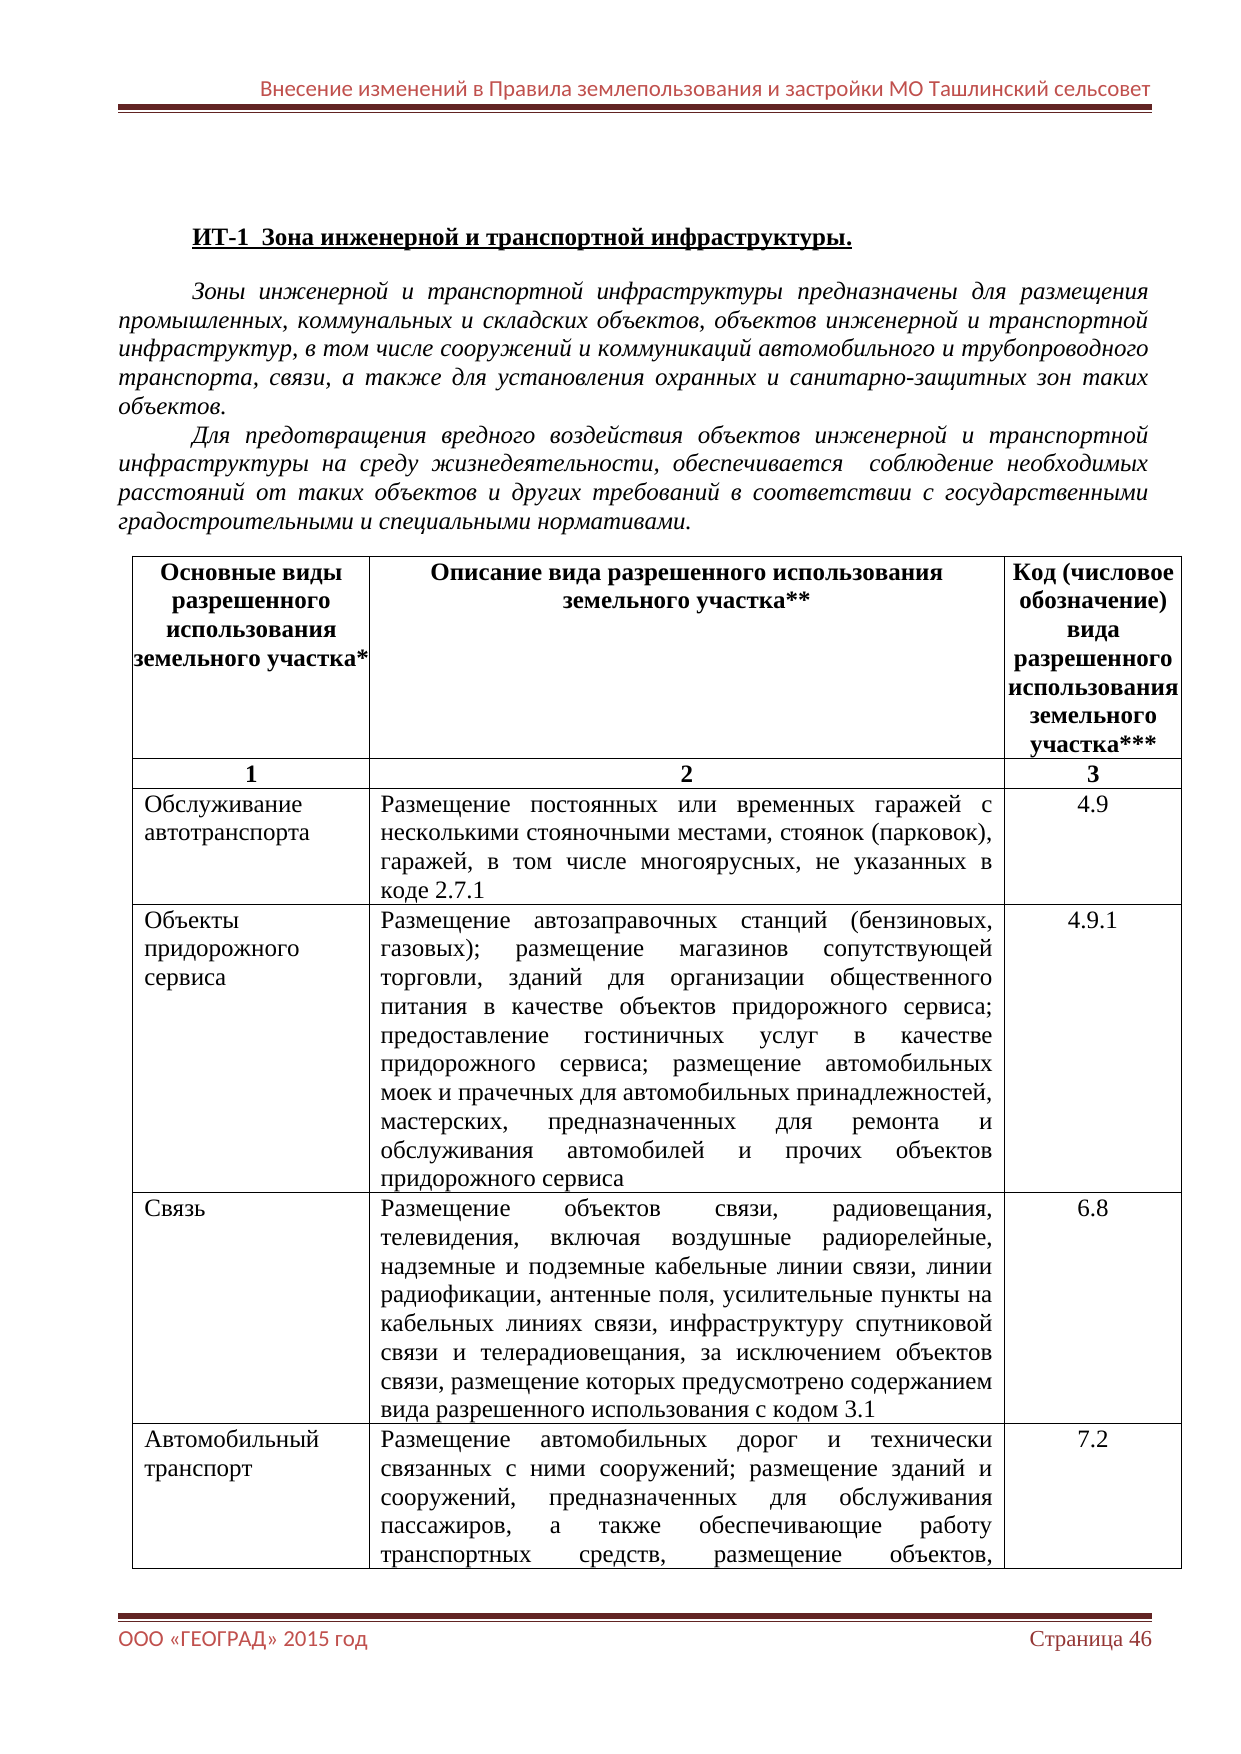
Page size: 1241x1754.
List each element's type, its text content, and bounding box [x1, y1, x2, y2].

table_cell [133, 1424, 369, 1568]
table_cell Связь [133, 1193, 369, 1423]
table_cell 6.8 [1005, 1193, 1181, 1423]
table_cell Объекты придорожного сервиса [133, 905, 369, 1192]
table_header Код (числовое обозначение) вида разрешенного использования земельного участка*** [1005, 557, 1181, 758]
table_cell 4.9.1 [1005, 905, 1181, 1192]
table_header Основные виды разрешенного использования земельного участка* [133, 557, 369, 758]
table_cell Размещение объектов связи, радиовещания, телевидения, включая воздушные радиорелейные, надземные и подземные кабельные линии связи, линии радиофикации, антенные поля, усилительные пункты на кабельных линиях связи, инфраструктуру спутниковой связи и телерадиовещания, за исключением объектов связи, размещение которых предусмотрено содержанием вида разрешенного использования с кодом 3.1 [370, 1193, 1004, 1423]
table_cell 4.9 [1005, 789, 1181, 904]
text Для предотвращения вредного воздействия объектов инженерной и транспортной инфраструктуры на среду жизнедеятельности, обеспечивается соблюдение необходимых расстояний от таких объектов и других требований в соответствии с государственными градостроительными и специальными нормативами. [118, 420, 1152, 535]
table_cell 2 [370, 759, 1004, 788]
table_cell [370, 1424, 1004, 1568]
table_cell Размещение постоянных или временных гаражей с несколькими стояночными местами, стоянок (парковок), гаражей, в том числе многоярусных, не указанных в коде 2.7.1 [370, 789, 1004, 904]
table_header Описание вида разрешенного использования земельного участка** [370, 557, 1004, 758]
table_cell Размещение автозаправочных станций (бензиновых, газовых); размещение магазинов сопутствующей торговли, зданий для организации общественного питания в качестве объектов придорожного сервиса; предоставление гостиничных услуг в качестве придорожного сервиса; размещение автомобильных моек и прачечных для автомобильных принадлежностей, мастерских, предназначенных для ремонта и обслуживания автомобилей и прочих объектов придорожного сервиса [370, 905, 1004, 1192]
table_cell Обслуживание автотранспорта [133, 789, 369, 904]
list Зоны инженерной и транспортной инфраструктуры предназначены для размещения промышленных, коммунальных и складских объектов, объектов инженерной и транспортной инфраструктур, в том числе сооружений и коммуникаций автомобильного и трубопроводного транспорта, связи, а также для установления охранных и санитарно-защитных зон таких объектов. [118, 276, 1152, 420]
table_cell 1 [133, 759, 369, 788]
text ИТ-1 Зона инженерной и транспортной инфраструктуры. [118, 222, 1152, 251]
table_cell 7.2 [1005, 1424, 1181, 1568]
table_cell 3 [1005, 759, 1181, 788]
